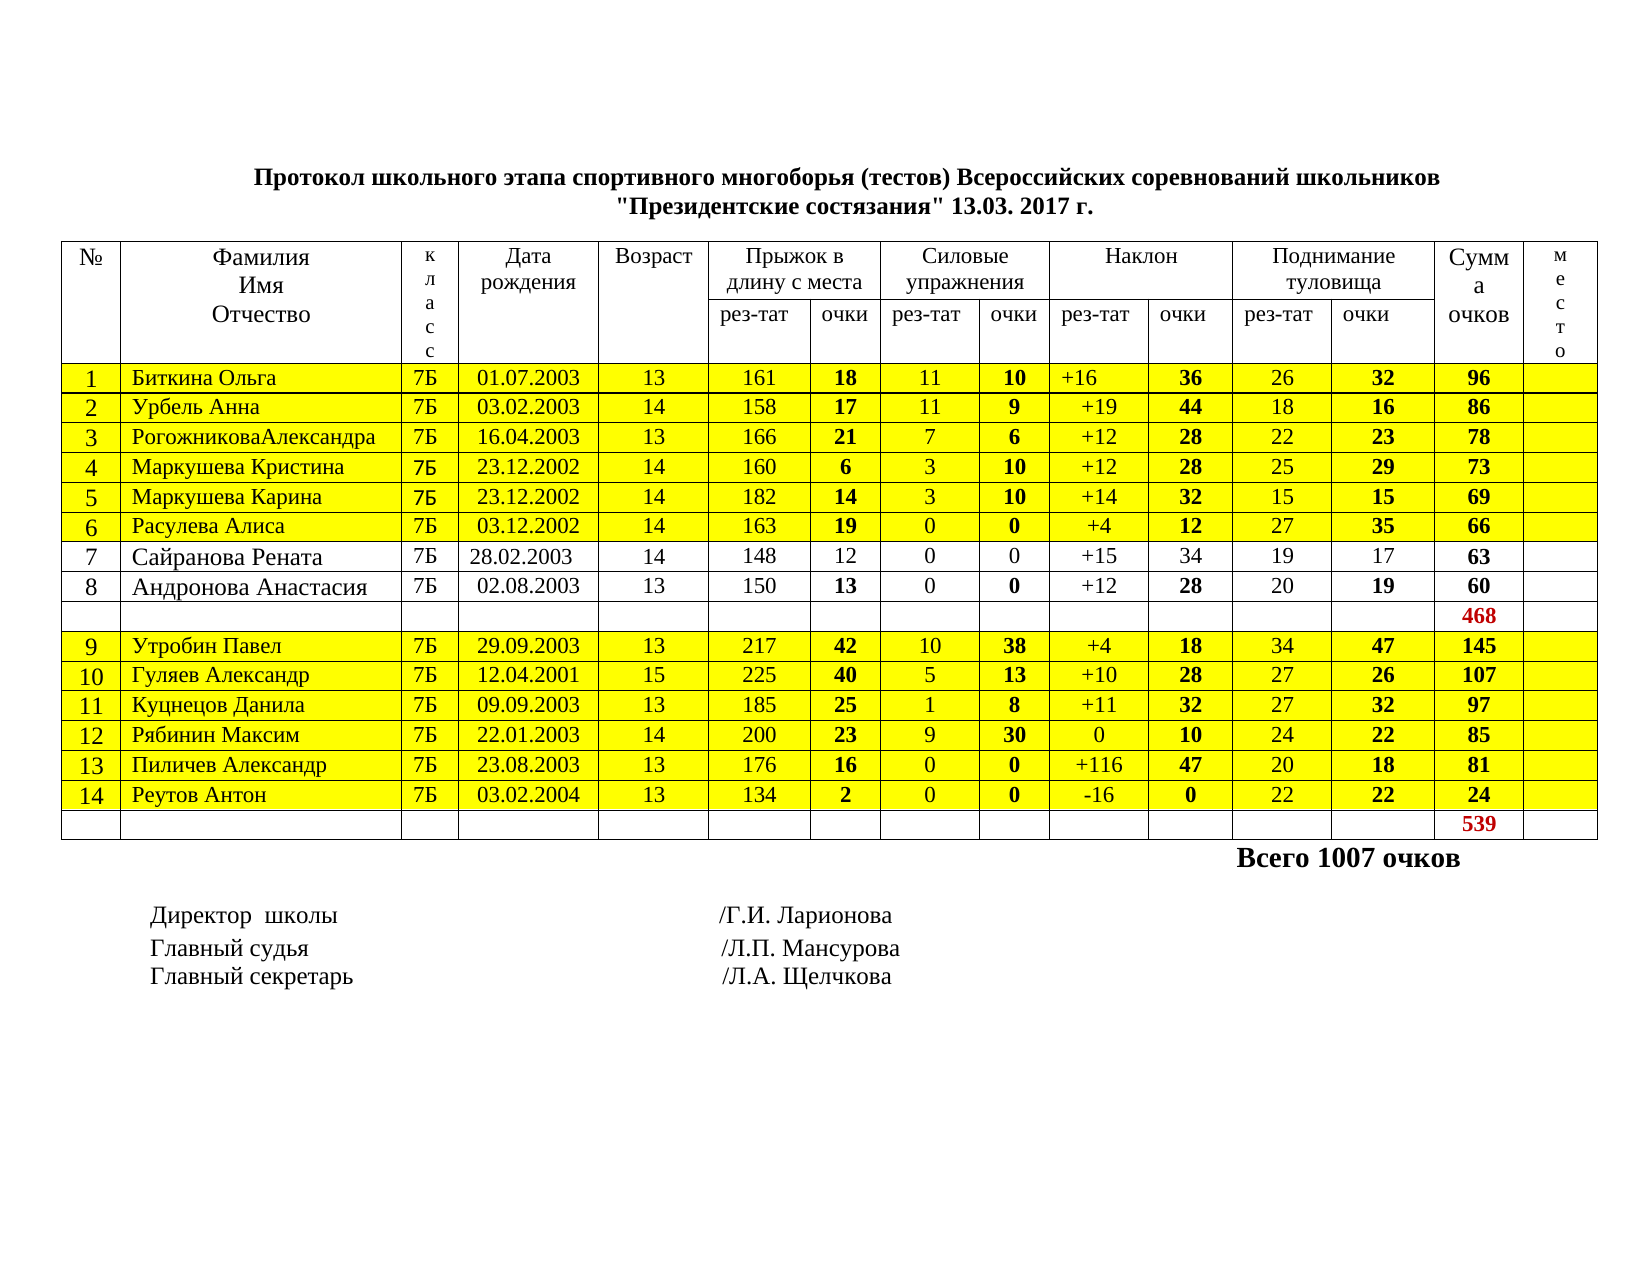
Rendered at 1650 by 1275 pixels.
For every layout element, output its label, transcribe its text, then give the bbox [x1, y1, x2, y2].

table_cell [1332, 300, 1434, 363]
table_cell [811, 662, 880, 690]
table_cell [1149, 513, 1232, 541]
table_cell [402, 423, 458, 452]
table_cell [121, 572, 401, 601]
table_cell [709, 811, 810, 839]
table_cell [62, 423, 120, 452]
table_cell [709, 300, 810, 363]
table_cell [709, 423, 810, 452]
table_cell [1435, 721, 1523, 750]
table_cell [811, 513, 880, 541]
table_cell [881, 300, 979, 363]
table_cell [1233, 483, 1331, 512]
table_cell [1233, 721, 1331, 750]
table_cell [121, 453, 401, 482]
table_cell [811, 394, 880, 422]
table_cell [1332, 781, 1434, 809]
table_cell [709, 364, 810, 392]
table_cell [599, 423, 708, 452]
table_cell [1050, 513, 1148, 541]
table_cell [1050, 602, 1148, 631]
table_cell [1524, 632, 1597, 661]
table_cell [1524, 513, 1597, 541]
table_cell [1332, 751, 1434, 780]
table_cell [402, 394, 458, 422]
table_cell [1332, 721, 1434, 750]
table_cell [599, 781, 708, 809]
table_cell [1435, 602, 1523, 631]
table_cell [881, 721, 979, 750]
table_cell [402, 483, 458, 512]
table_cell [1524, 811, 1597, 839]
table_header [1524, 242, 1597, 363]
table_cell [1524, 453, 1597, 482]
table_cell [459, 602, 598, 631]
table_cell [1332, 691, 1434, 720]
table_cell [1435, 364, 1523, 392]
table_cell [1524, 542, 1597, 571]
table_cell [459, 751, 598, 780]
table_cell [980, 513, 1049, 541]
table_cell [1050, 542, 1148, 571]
text Всего 1007 очков [150, 840, 1521, 874]
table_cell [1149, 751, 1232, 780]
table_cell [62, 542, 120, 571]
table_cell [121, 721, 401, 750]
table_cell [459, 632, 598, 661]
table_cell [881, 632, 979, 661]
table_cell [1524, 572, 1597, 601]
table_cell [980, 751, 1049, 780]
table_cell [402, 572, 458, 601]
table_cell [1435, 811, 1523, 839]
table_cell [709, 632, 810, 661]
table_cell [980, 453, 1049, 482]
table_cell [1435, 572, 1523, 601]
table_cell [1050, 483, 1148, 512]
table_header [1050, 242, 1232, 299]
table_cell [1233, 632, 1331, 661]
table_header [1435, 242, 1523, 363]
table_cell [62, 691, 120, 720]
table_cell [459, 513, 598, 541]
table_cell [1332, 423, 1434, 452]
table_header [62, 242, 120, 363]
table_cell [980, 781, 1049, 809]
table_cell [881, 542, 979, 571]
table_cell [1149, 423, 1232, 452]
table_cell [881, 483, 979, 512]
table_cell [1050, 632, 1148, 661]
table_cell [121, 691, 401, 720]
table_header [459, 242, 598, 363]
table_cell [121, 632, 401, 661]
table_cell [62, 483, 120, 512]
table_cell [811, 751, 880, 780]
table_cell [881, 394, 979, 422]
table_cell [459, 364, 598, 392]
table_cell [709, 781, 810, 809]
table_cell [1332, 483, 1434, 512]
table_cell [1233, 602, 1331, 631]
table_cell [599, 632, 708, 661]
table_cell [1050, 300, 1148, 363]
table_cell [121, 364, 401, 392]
text Директор школы /Г.И. Ларионова [150, 900, 1521, 928]
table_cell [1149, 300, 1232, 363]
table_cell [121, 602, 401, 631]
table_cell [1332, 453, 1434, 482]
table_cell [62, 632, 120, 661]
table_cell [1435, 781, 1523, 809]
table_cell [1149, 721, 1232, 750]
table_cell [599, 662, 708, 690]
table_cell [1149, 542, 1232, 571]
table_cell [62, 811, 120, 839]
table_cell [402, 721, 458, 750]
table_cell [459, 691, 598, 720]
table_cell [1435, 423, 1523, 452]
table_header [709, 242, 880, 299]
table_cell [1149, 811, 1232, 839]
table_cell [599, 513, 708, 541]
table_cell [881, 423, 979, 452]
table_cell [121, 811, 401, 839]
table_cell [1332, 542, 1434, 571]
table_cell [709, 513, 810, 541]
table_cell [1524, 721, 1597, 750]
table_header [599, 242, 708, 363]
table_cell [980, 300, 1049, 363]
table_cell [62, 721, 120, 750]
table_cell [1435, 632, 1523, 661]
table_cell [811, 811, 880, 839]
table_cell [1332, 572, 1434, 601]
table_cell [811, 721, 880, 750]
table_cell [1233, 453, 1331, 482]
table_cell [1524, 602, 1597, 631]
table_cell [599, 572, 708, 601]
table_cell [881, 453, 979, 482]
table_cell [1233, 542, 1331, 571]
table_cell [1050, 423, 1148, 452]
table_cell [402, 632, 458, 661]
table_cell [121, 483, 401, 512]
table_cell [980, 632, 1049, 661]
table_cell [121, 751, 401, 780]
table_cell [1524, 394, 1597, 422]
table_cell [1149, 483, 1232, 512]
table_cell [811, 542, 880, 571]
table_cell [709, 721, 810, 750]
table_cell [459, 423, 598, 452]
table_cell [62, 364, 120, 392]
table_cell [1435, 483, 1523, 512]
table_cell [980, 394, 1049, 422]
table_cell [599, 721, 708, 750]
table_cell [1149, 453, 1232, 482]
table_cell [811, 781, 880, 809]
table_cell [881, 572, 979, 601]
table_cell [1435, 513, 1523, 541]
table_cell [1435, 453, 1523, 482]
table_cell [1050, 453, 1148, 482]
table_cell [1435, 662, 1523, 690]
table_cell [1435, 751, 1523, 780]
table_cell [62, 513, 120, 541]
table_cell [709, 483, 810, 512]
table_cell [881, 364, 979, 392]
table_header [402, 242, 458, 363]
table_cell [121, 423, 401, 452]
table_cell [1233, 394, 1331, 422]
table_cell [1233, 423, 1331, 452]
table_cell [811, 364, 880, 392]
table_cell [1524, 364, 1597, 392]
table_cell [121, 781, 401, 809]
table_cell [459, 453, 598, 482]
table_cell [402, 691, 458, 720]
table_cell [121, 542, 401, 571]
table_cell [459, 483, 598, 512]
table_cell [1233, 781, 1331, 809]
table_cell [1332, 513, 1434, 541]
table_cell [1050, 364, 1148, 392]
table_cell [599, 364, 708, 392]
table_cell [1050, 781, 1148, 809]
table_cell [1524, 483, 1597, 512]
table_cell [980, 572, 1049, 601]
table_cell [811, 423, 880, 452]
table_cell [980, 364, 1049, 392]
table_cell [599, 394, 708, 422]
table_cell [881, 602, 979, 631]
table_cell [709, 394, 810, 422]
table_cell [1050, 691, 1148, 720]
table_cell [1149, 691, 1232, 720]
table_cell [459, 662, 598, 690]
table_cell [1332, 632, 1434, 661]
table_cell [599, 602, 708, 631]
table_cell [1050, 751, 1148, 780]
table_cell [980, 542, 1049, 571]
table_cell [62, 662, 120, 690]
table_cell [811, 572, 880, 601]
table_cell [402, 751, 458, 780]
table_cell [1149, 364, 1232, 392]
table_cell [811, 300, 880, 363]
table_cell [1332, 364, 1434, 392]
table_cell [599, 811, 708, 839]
text Протокол школьного этапа спортивного многоборья (тестов) Всероссийских соревнований школьников "Президентские состязания" 13.03. 2017 г. [120, 162, 1574, 220]
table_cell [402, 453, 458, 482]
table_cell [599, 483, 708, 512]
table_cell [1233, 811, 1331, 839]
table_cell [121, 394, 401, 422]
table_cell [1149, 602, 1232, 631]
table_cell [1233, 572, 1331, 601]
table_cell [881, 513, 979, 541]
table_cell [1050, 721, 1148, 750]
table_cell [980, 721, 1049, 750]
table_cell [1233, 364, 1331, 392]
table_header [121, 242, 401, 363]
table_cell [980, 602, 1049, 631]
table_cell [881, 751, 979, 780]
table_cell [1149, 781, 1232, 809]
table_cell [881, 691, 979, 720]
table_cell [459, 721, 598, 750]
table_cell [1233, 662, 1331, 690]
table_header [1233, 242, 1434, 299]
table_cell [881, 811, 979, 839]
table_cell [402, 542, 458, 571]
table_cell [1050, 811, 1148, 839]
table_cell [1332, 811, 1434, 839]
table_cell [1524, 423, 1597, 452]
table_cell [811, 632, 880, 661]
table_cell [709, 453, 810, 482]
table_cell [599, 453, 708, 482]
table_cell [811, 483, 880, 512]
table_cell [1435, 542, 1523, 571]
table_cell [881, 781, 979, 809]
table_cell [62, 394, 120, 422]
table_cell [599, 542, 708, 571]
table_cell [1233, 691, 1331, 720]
text Главный секретарь /Л.А. Щелчкова [150, 961, 1521, 990]
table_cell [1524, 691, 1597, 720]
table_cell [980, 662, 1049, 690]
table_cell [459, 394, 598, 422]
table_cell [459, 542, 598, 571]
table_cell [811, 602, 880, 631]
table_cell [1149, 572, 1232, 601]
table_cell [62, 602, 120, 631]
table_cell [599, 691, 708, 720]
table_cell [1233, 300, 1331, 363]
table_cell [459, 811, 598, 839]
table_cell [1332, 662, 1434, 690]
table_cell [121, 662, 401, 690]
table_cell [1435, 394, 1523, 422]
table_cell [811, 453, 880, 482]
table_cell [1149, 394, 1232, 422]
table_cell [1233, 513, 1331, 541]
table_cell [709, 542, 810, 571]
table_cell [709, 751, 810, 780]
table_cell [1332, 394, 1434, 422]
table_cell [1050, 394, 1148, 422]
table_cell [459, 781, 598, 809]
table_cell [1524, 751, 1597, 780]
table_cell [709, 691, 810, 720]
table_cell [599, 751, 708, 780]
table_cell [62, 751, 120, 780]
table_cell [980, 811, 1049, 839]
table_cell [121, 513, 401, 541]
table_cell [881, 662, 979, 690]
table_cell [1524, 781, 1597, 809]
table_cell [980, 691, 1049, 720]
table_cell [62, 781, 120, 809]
text Главный судья /Л.П. Мансурова [150, 933, 1521, 961]
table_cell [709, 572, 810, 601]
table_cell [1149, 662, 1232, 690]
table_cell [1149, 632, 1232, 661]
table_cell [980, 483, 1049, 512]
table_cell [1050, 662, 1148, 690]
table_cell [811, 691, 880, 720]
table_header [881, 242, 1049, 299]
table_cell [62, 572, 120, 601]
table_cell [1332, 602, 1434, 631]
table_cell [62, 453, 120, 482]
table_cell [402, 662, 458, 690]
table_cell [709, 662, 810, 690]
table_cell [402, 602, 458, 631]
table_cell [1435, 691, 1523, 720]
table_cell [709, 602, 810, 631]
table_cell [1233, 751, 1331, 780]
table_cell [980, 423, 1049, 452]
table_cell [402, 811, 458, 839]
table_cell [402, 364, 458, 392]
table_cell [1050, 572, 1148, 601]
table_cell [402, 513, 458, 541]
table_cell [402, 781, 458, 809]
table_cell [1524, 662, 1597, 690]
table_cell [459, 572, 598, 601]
